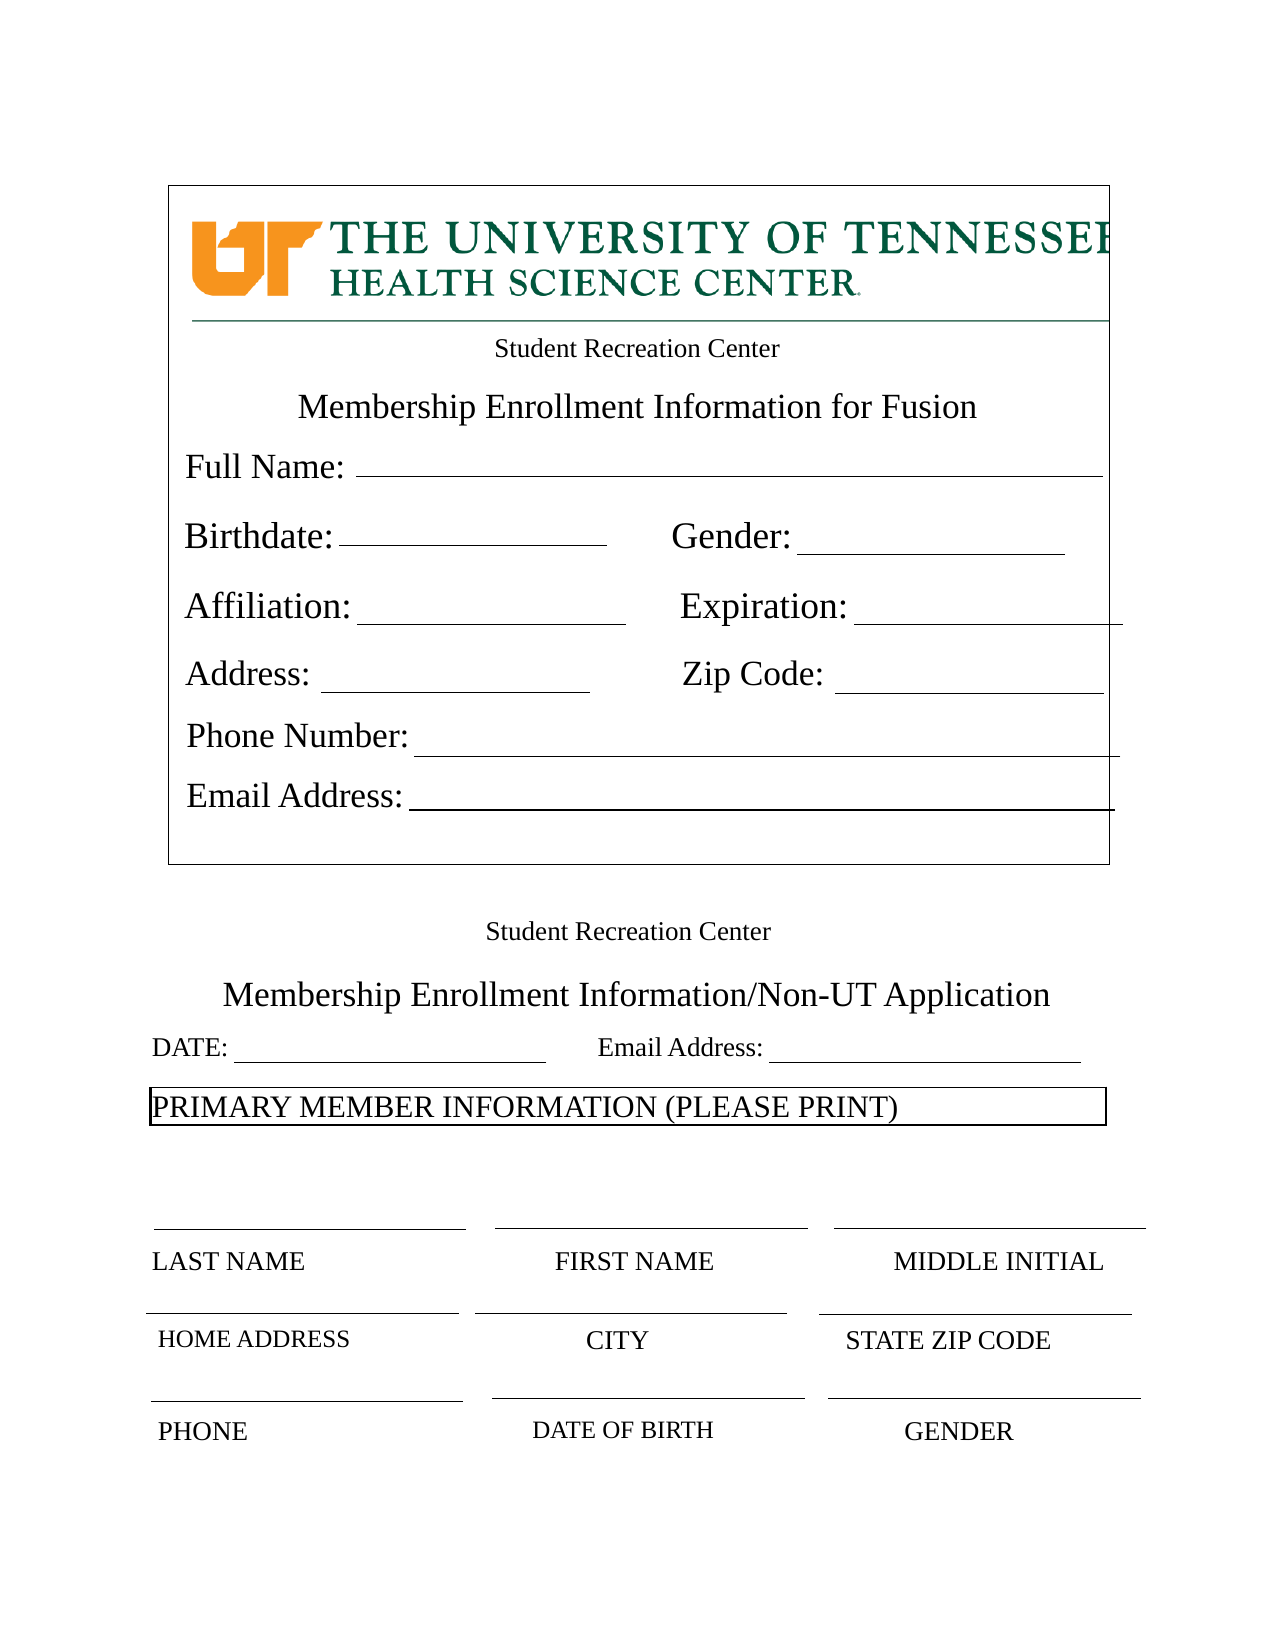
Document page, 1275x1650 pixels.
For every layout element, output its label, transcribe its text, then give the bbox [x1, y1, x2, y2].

table_header CITY [531, 1324, 795, 1358]
table_header DATE OF BIRTH [329, 1415, 795, 1449]
table_header HOME ADDRESS [158, 1324, 531, 1358]
table_header STATE ZIP CODE [795, 1324, 1051, 1358]
table_header Student Recreation Center Membership Enrollment Information for Fusion Full Name: Birthdate: Gender: Affiliation: Expiration: Address: Zip Code: Phone Number: Email Address: [169, 186, 1109, 864]
text Student Recreation Center [152, 915, 1105, 946]
text Membership Enrollment Information/Non-UT Application [169, 973, 1105, 1014]
text PRIMARY MEMBER INFORMATION (PLEASE PRINT) [152, 1088, 1105, 1124]
table_header GENDER [795, 1415, 1014, 1449]
picture [183, 193, 1110, 330]
text LAST NAME FIRST NAME MIDDLE INITIAL [152, 1245, 1105, 1276]
table_header PHONE [158, 1415, 329, 1449]
text DATE: Email Address: [152, 1031, 1105, 1062]
